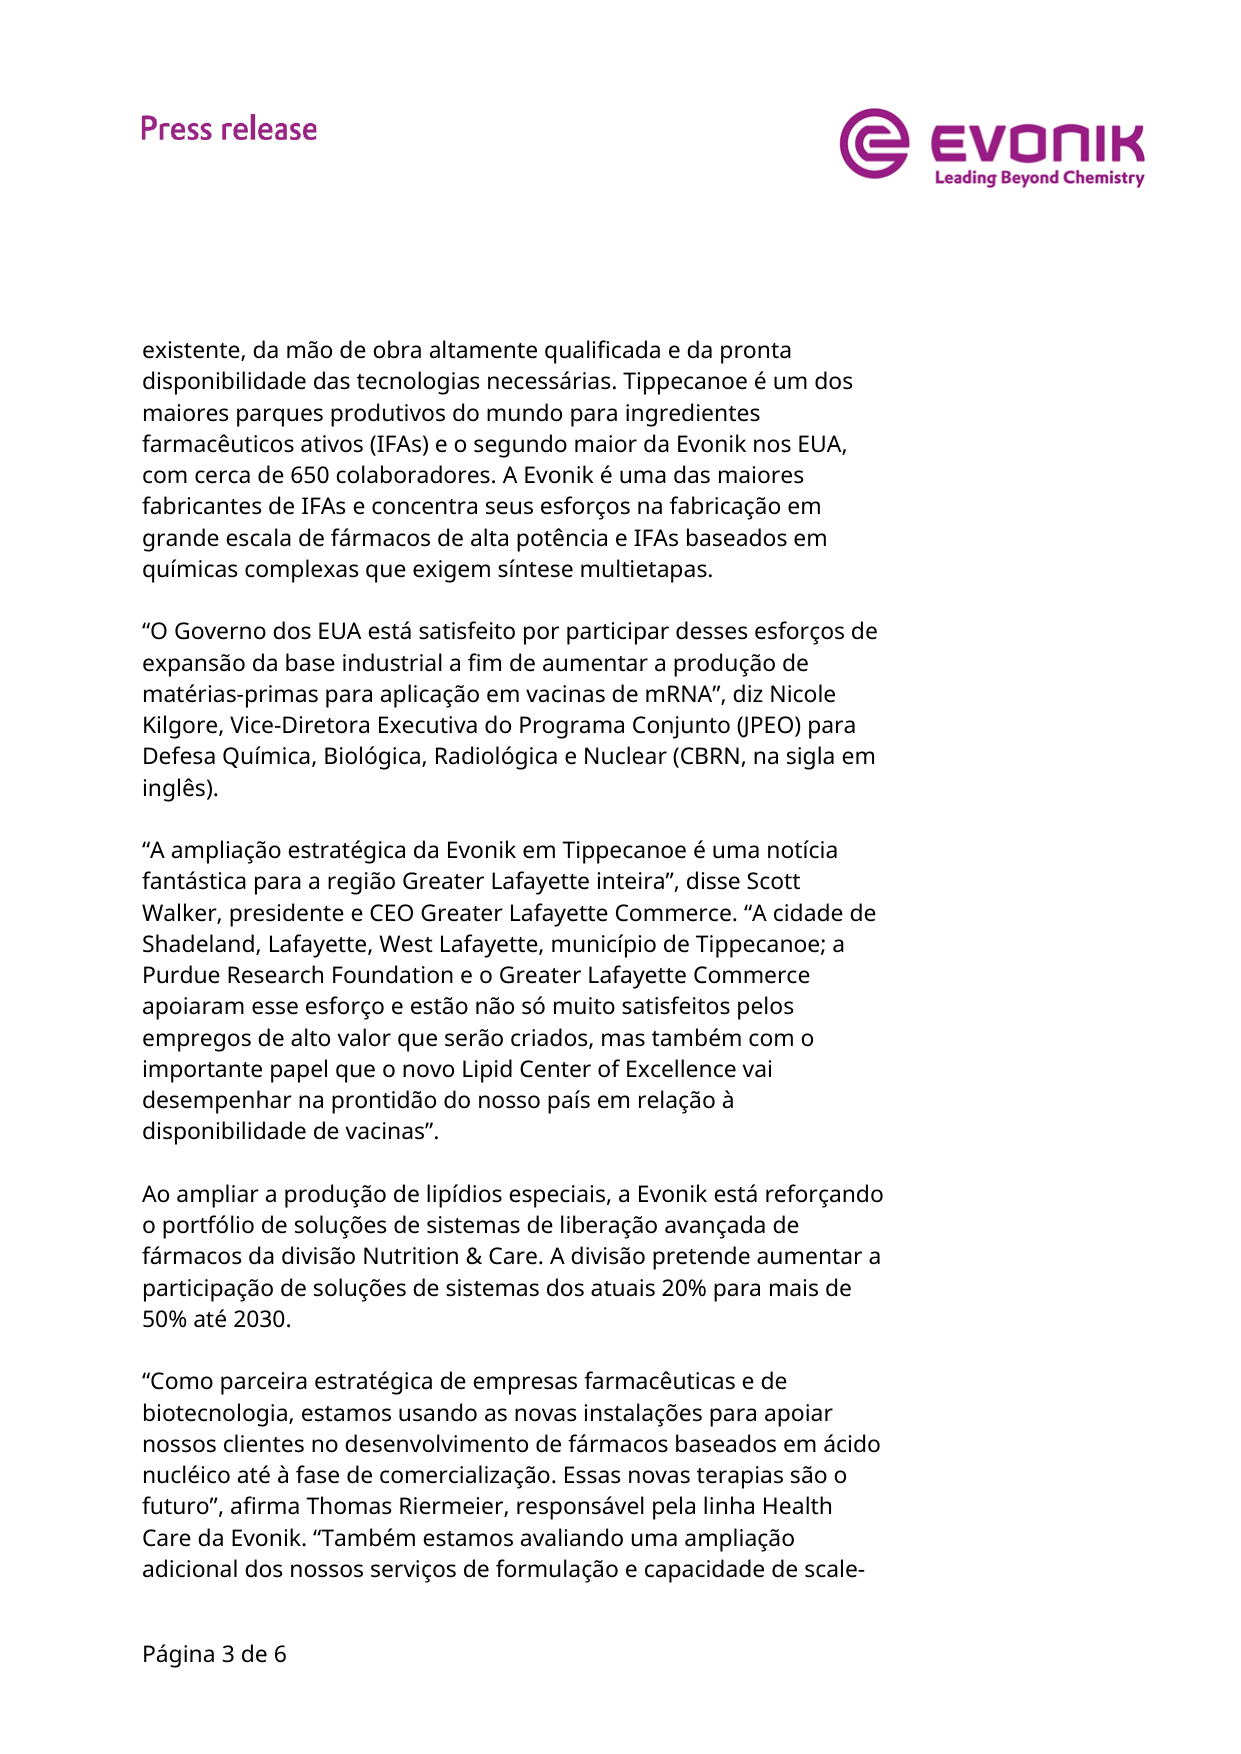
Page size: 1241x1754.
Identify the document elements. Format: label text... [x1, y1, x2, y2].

picture [141, 114, 317, 140]
text “O Governo dos EUA está satisfeito por participar desses esforços de expansão da base industrial a fim de aumentar a produção de matérias-primas para aplicação em vacinas de mRNA”, diz Nicole Kilgore, Vice-Diretora Executiva do Programa Conjunto (JPEO) para Defesa Química, Biológica, Radiológica e Nuclear (CBRN, na sigla em inglês). [142, 615, 886, 802]
picture [838, 106, 1146, 189]
text Ao ampliar a produção de lipídios especiais, a Evonik está reforçando o portfólio de soluções de sistemas de liberação avançada de fármacos da divisão Nutrition & Care. A divisão pretende aumentar a participação de soluções de sistemas dos atuais 20% para mais de 50% até 2030. [142, 1177, 886, 1333]
text “A ampliação estratégica da Evonik em Tippecanoe é uma notícia fantástica para a região Greater Lafayette inteira”, disse Scott Walker, presidente e CEO Greater Lafayette Commerce. “A cidade de Shadeland, Lafayette, West Lafayette, município de Tippecanoe; a Purdue Research Foundation e o Greater Lafayette Commerce apoiaram esse esforço e estão não só muito satisfeitos pelos empregos de alto valor que serão criados, mas também com o importante papel que o novo Lipid Center of Excellence vai desempenhar na prontidão do nosso país em relação à disponibilidade de vacinas”. [142, 833, 886, 1146]
